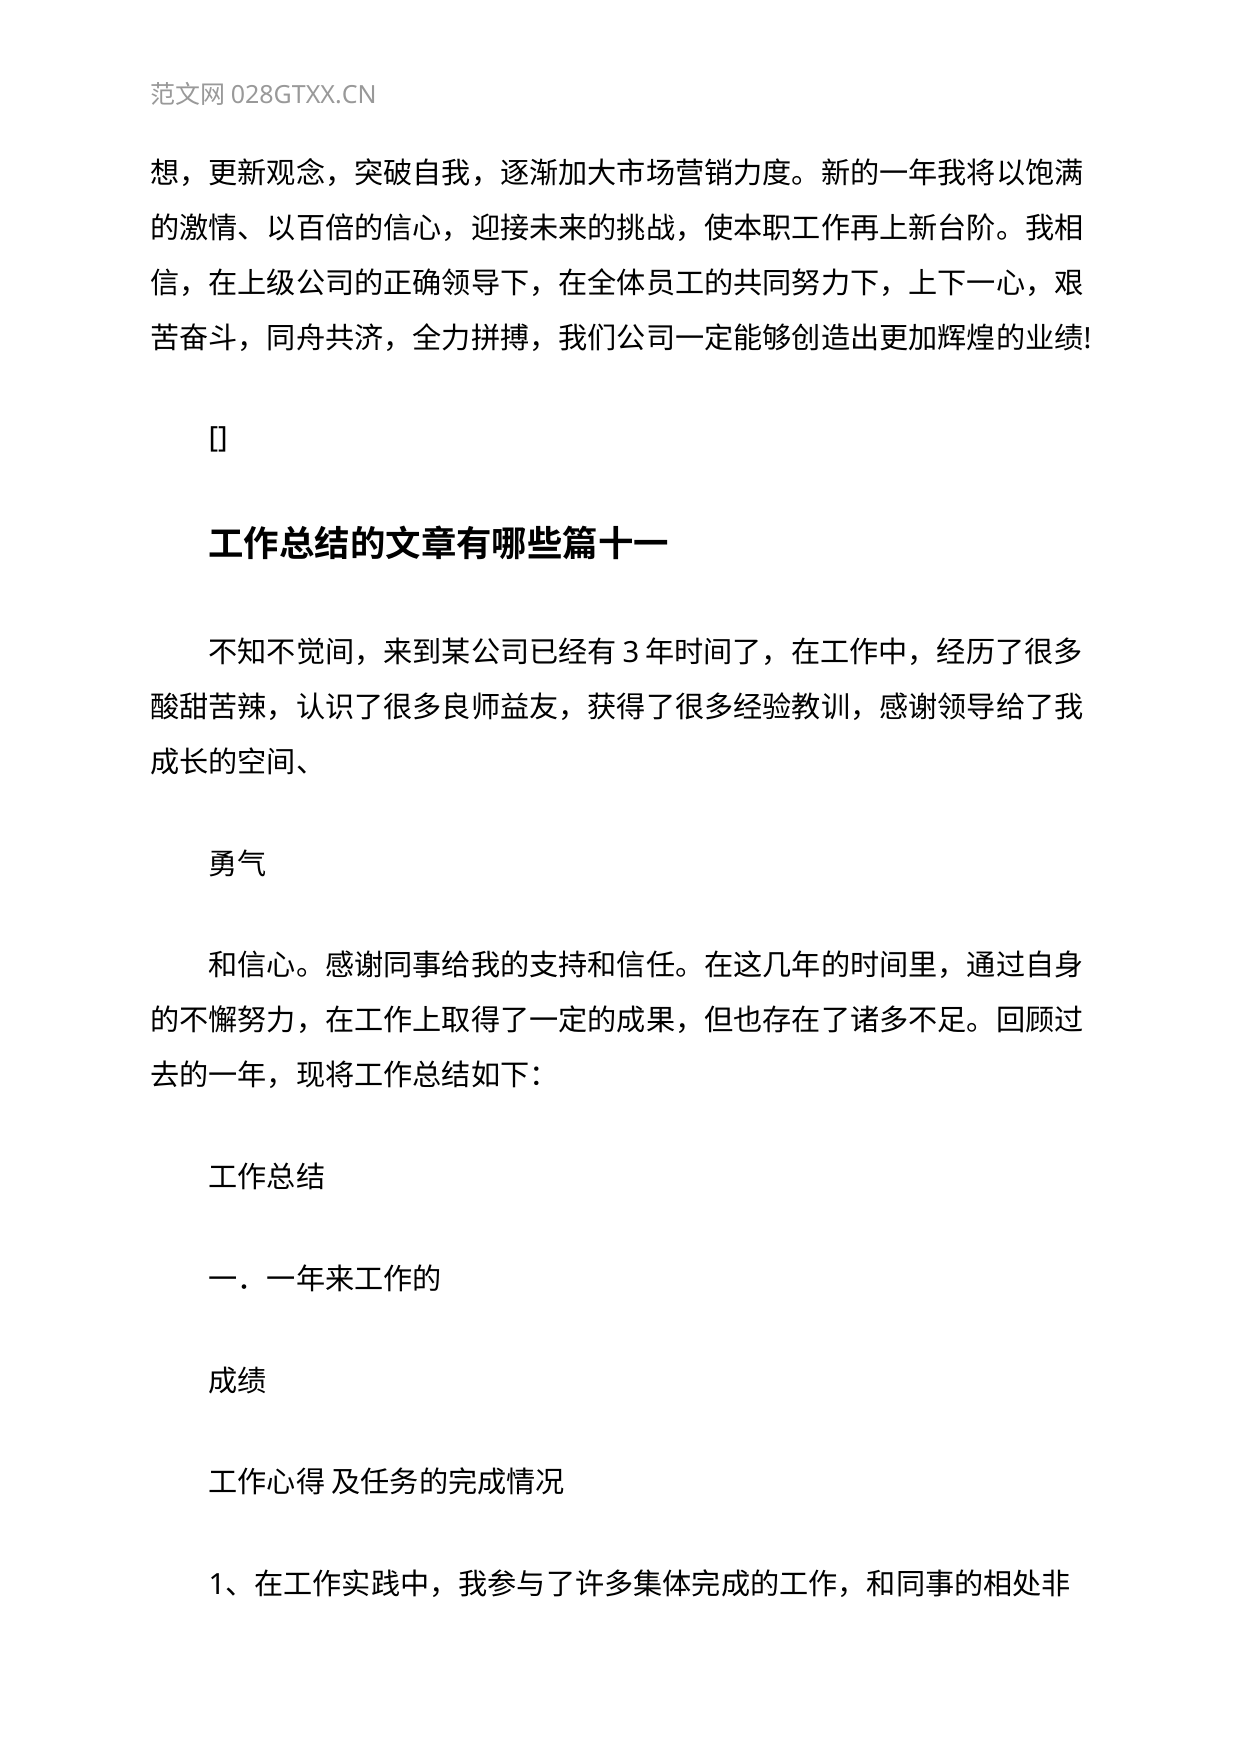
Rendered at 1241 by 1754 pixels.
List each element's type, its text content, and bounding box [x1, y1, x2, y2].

text 工作总结 [150, 1153, 1090, 1196]
text 勇气 [150, 840, 1090, 882]
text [150, 150, 1090, 357]
text 不知不觉间，来到某公司已经有3年时间了，在工作中，经历了很多酸甜苦辣，认识了很多良师益友，获得了很多经验教训，感谢领导给了我成长的空间、 [150, 628, 1090, 781]
text 成绩 [150, 1357, 1090, 1399]
text 工作总结的文章有哪些篇十一 [150, 515, 1090, 566]
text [150, 1561, 1090, 1603]
text [] [150, 417, 1090, 456]
text 和信心。感谢同事给我的支持和信任。在这几年的时间里，通过自身的不懈努力，在工作上取得了一定的成果，但也存在了诸多不足。回顾过去的一年，现将工作总结如下： [150, 942, 1090, 1094]
text 工作心得 及任务的完成情况 [150, 1459, 1090, 1501]
text 一．一年来工作的 [150, 1255, 1090, 1298]
